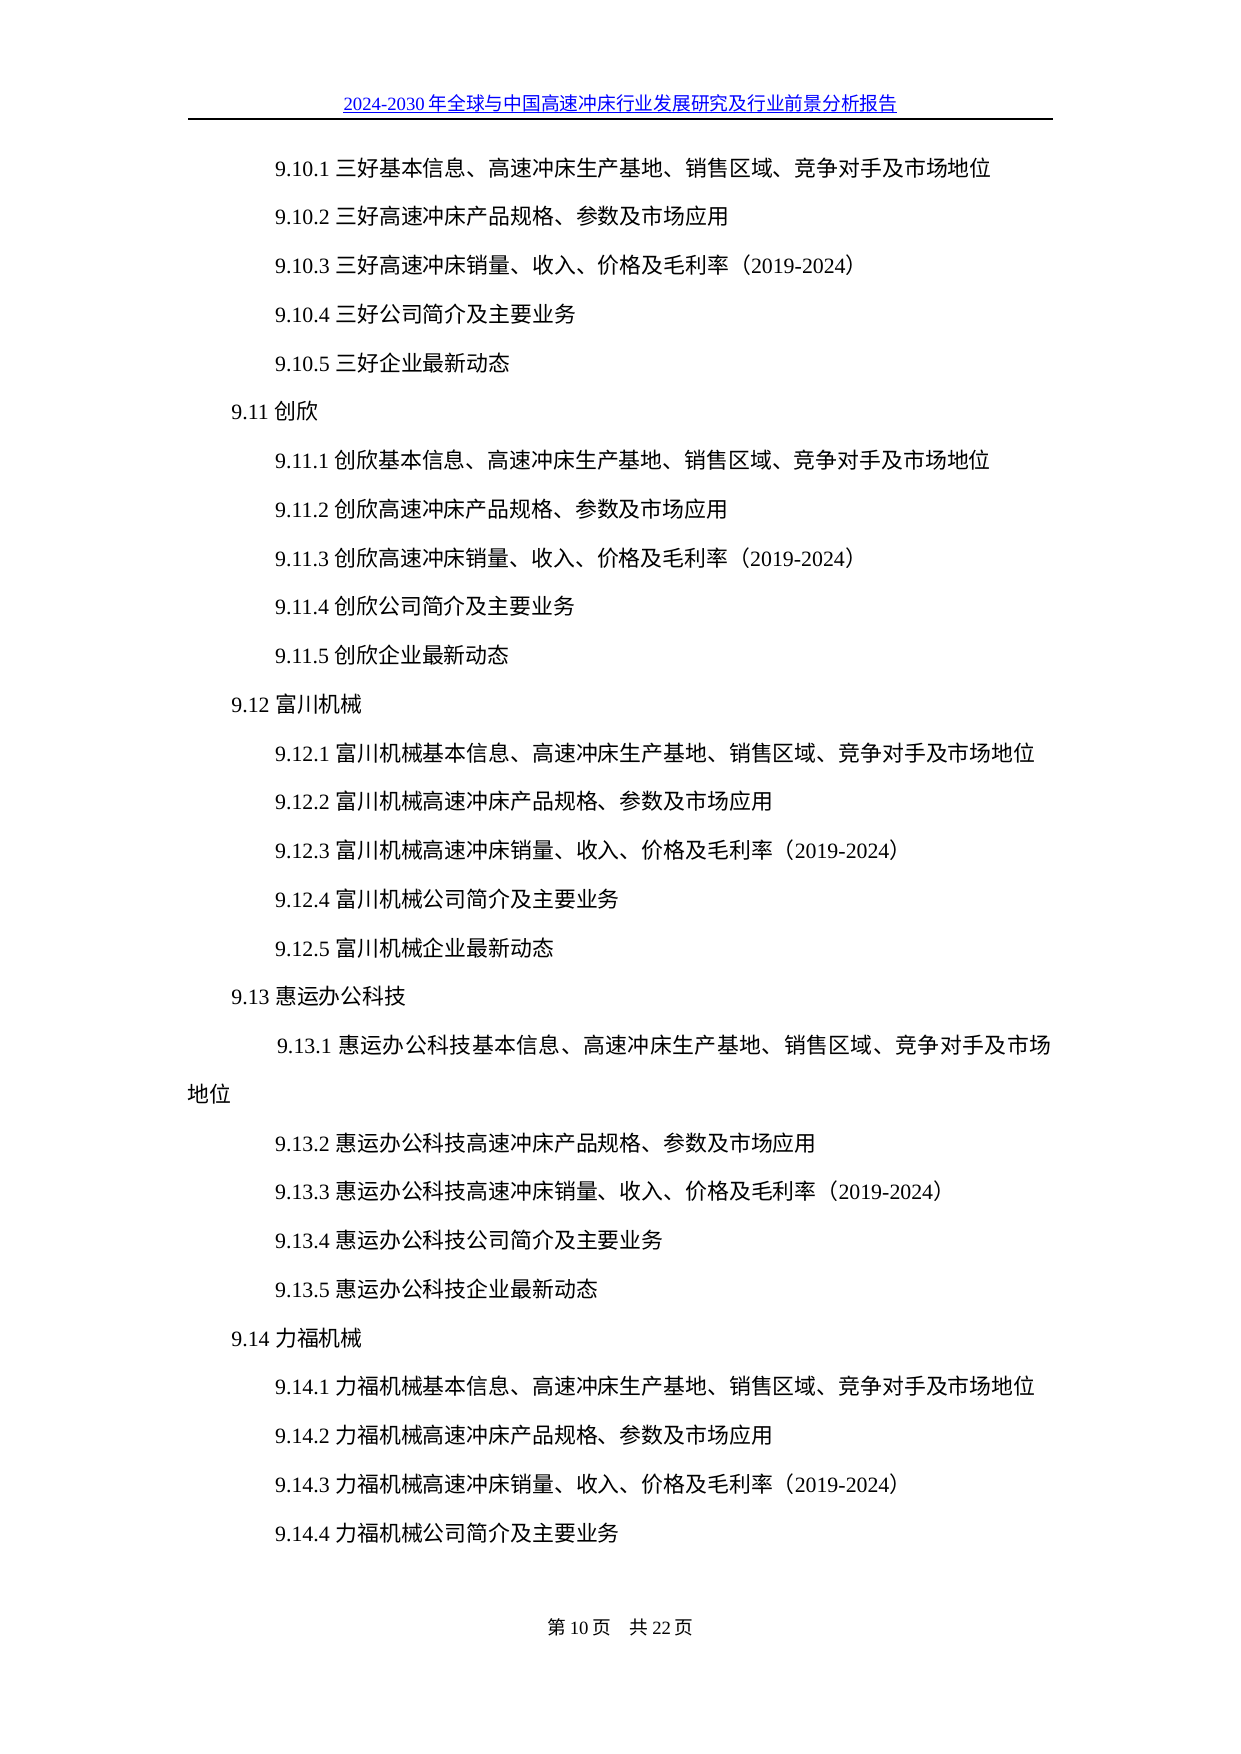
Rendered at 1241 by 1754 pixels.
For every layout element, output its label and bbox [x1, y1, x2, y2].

text [187, 150, 1053, 1548]
